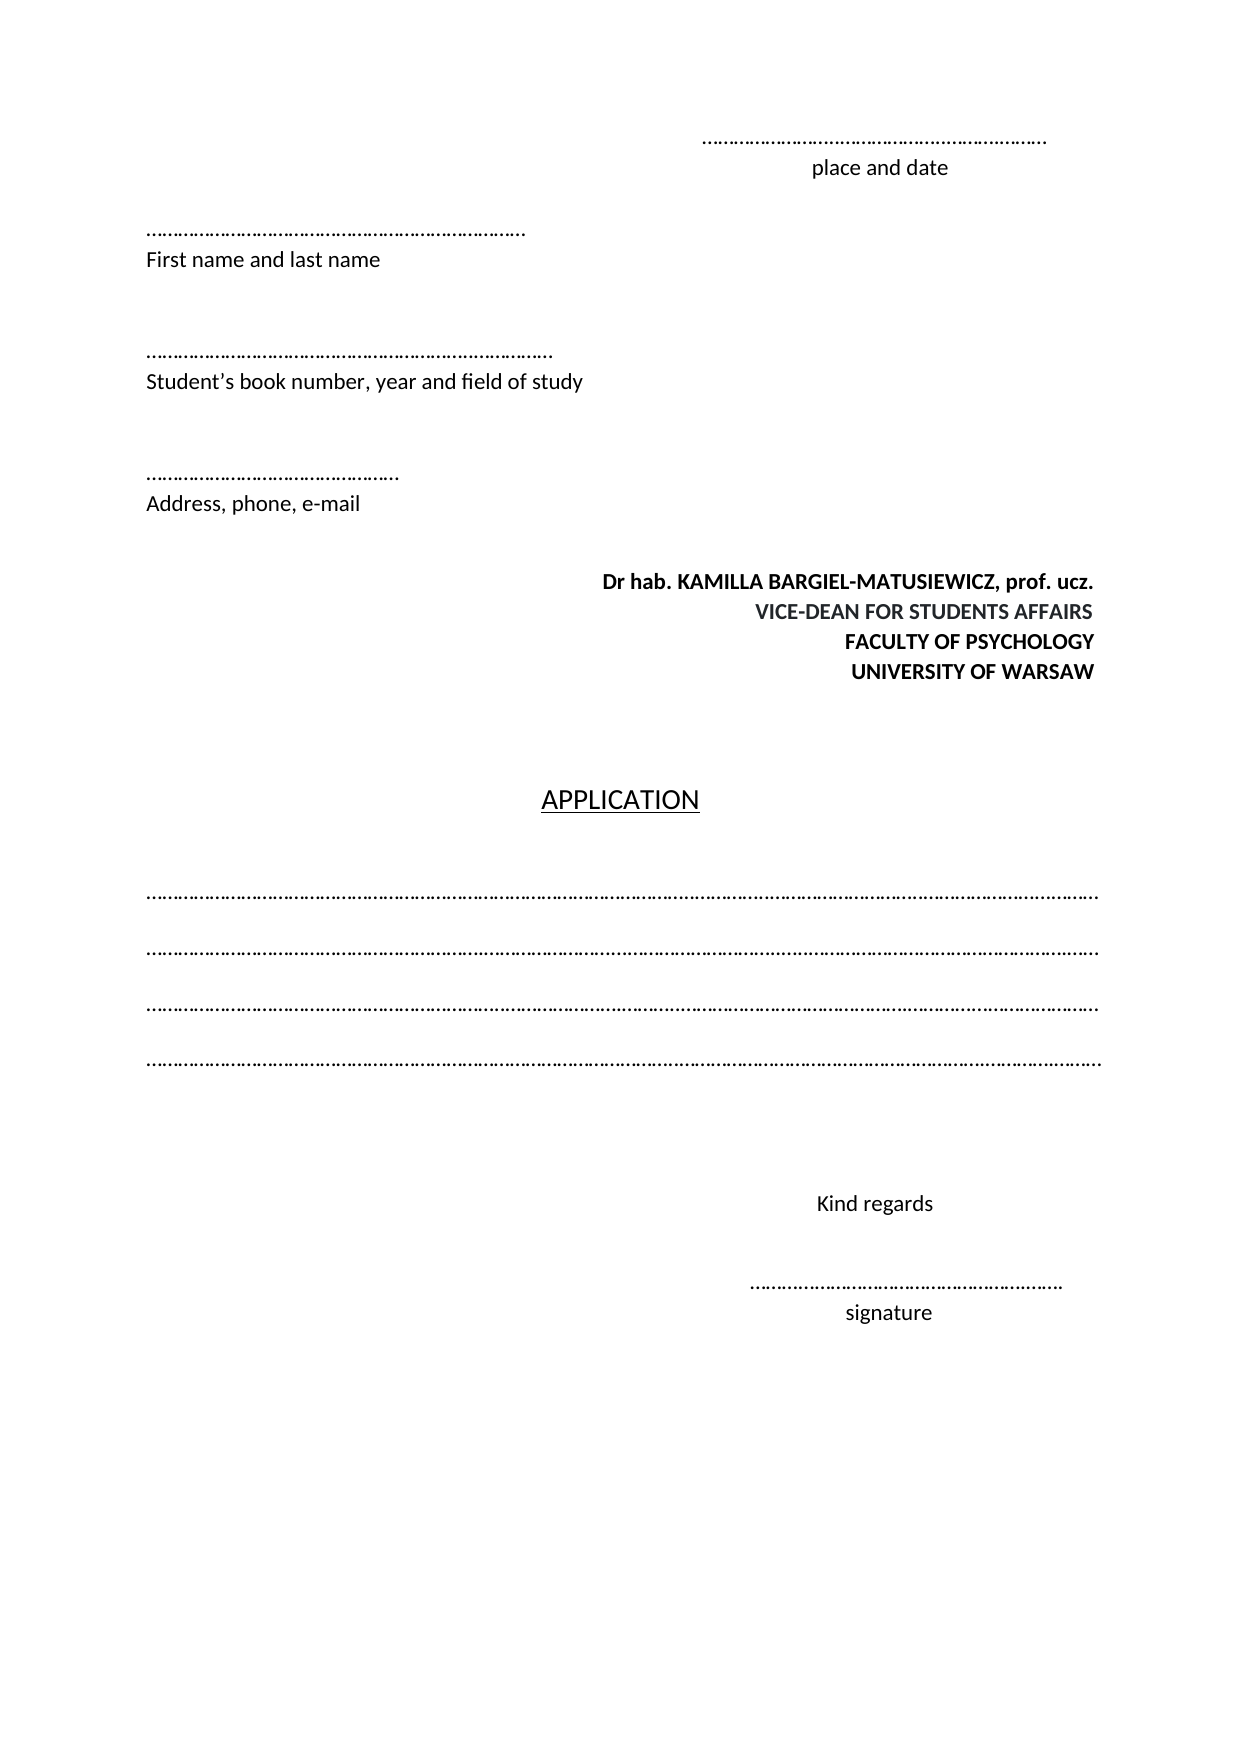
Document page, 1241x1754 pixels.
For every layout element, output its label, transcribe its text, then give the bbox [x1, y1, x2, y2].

text Dr hab. KAMILLA BARGIEL-MATUSIEWICZ, prof. ucz. [148, 567, 1094, 595]
text VICE-DEAN FOR STUDENTS AFFAIRS [148, 597, 1093, 625]
text signature [146, 1298, 1103, 1326]
text …………………………………………………………………………………………..…………..………………………..…………………...……… [146, 877, 1103, 905]
text ……………………………………………………………… [146, 214, 1103, 242]
text ……………………………………………………….……………………...………………………..…..………………………………………….…… [146, 933, 1103, 961]
text Address, phone, e-mail [146, 489, 1098, 517]
text UNIVERSITY OF WARSAW [148, 657, 1094, 686]
text First name and last name [146, 245, 1098, 273]
text …………………………………………………………..………………….………..…………………………………….…………...………………… [146, 989, 1103, 1017]
text ………………………………………………………………………………………..………………………………………………….………….……… [146, 1044, 1103, 1073]
subtitle APPLICATION [148, 781, 1093, 817]
text Student’s book number, year and field of study [146, 367, 1103, 395]
text FACULTY OF PSYCHOLOGY [148, 627, 1094, 655]
text ………………………………………… [146, 458, 1103, 486]
text ………...………………………………….……. [203, 1267, 1064, 1295]
text ……………………………………………………..…………… [146, 336, 1103, 364]
text Kind regards [812, 1189, 1098, 1217]
text ……………………..………………..……….……… place and date [517, 122, 1103, 181]
